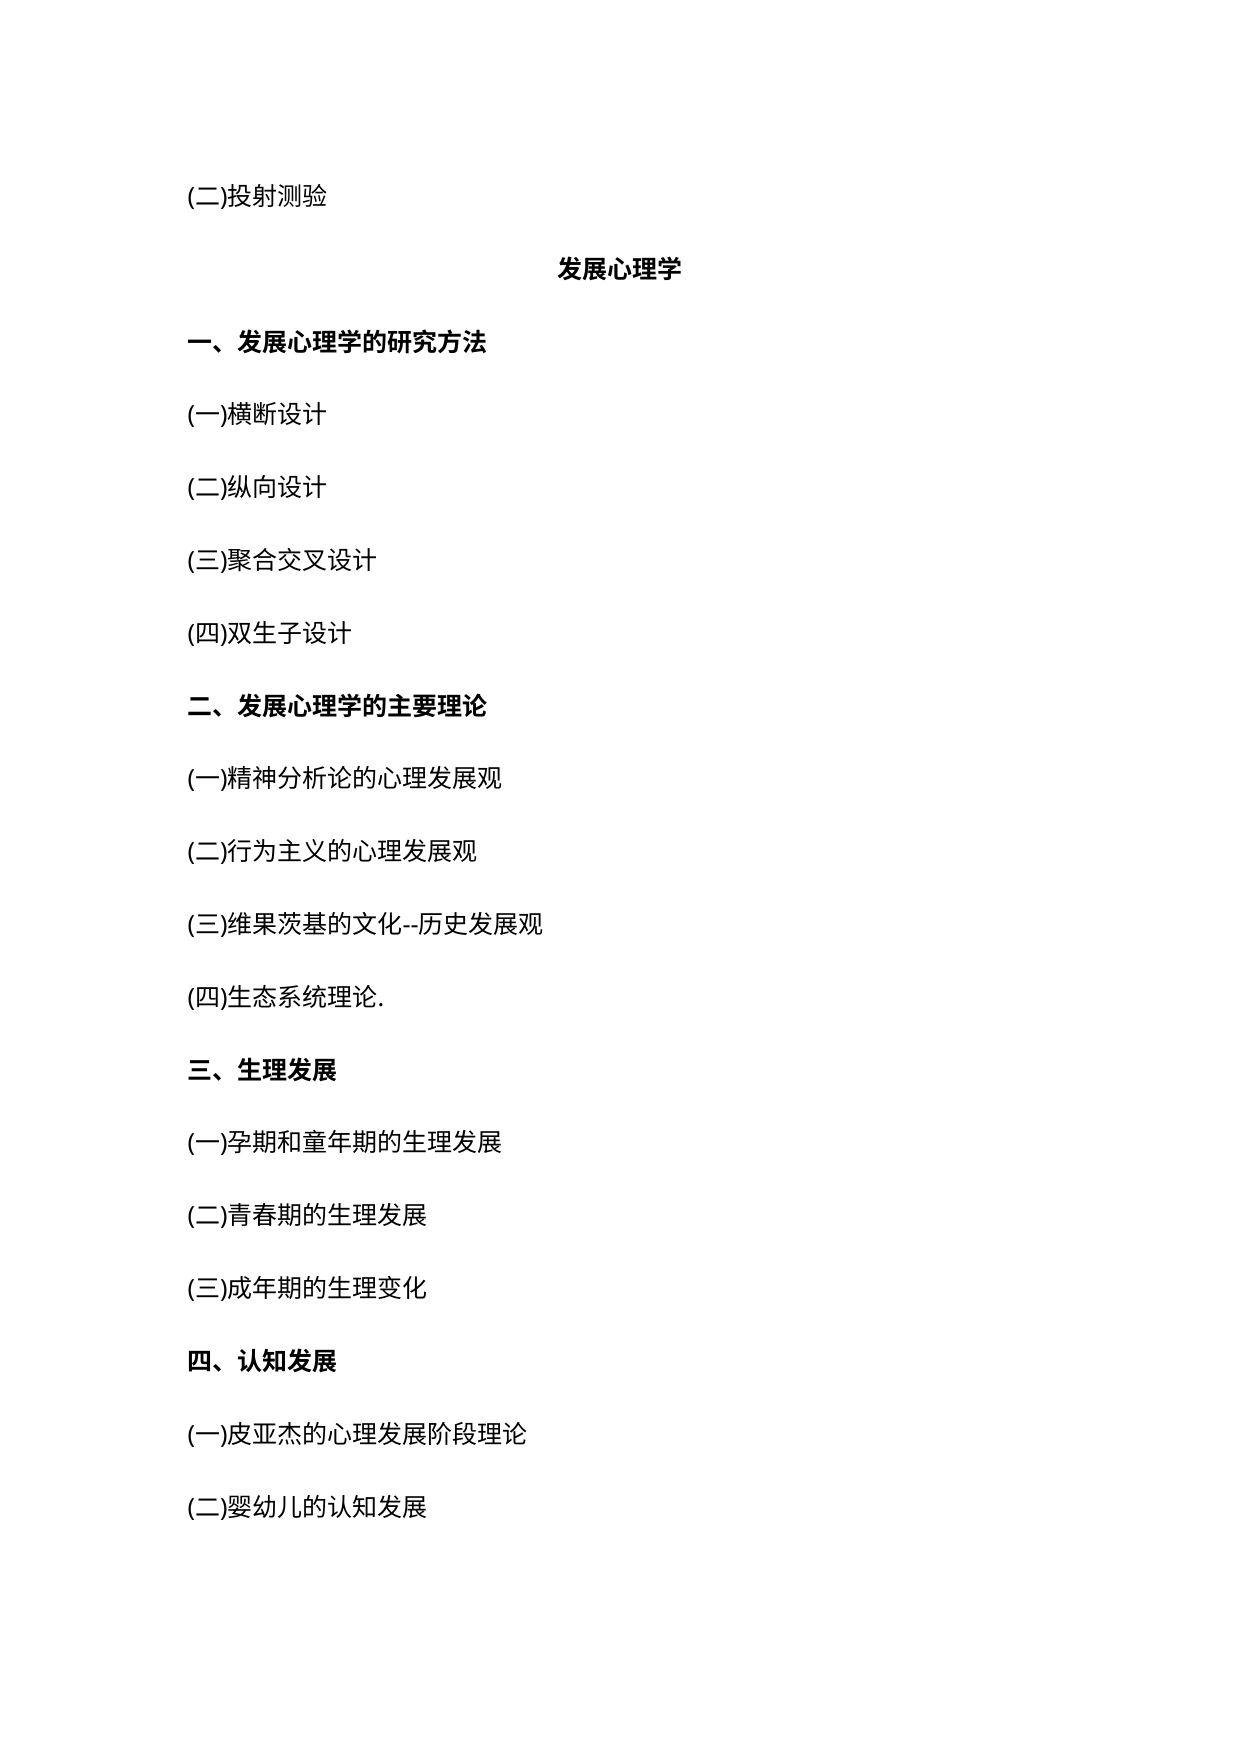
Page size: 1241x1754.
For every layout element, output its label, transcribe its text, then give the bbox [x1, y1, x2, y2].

text (四)双生子设计 [187, 599, 1053, 664]
text 四、认知发展 [187, 1327, 1053, 1392]
text (三)维果茨基的文化--历史发展观 [187, 890, 1053, 955]
text (二)青春期的生理发展 [187, 1181, 1053, 1246]
text 二、发展心理学的主要理论 [187, 672, 1053, 737]
text (三)聚合交叉设计 [187, 526, 1053, 591]
text (二)纵向设计 [187, 453, 1053, 518]
text (一)皮亚杰的心理发展阶段理论 [187, 1400, 1053, 1465]
text (二)行为主义的心理发展观 [187, 817, 1053, 882]
text (一)横断设计 [187, 380, 1053, 445]
text (一)孕期和童年期的生理发展 [187, 1108, 1053, 1173]
text (一)精神分析论的心理发展观 [187, 744, 1053, 809]
text (二)婴幼儿的认知发展 [187, 1473, 1053, 1538]
text (四)生态系统理论. [187, 963, 1053, 1028]
text 三、生理发展 [187, 1036, 1053, 1101]
text 发展心理学 [187, 235, 1053, 300]
text (二)投射测验 [187, 162, 1053, 227]
text 一、发展心理学的研究方法 [187, 308, 1053, 373]
text (三)成年期的生理变化 [187, 1254, 1053, 1319]
